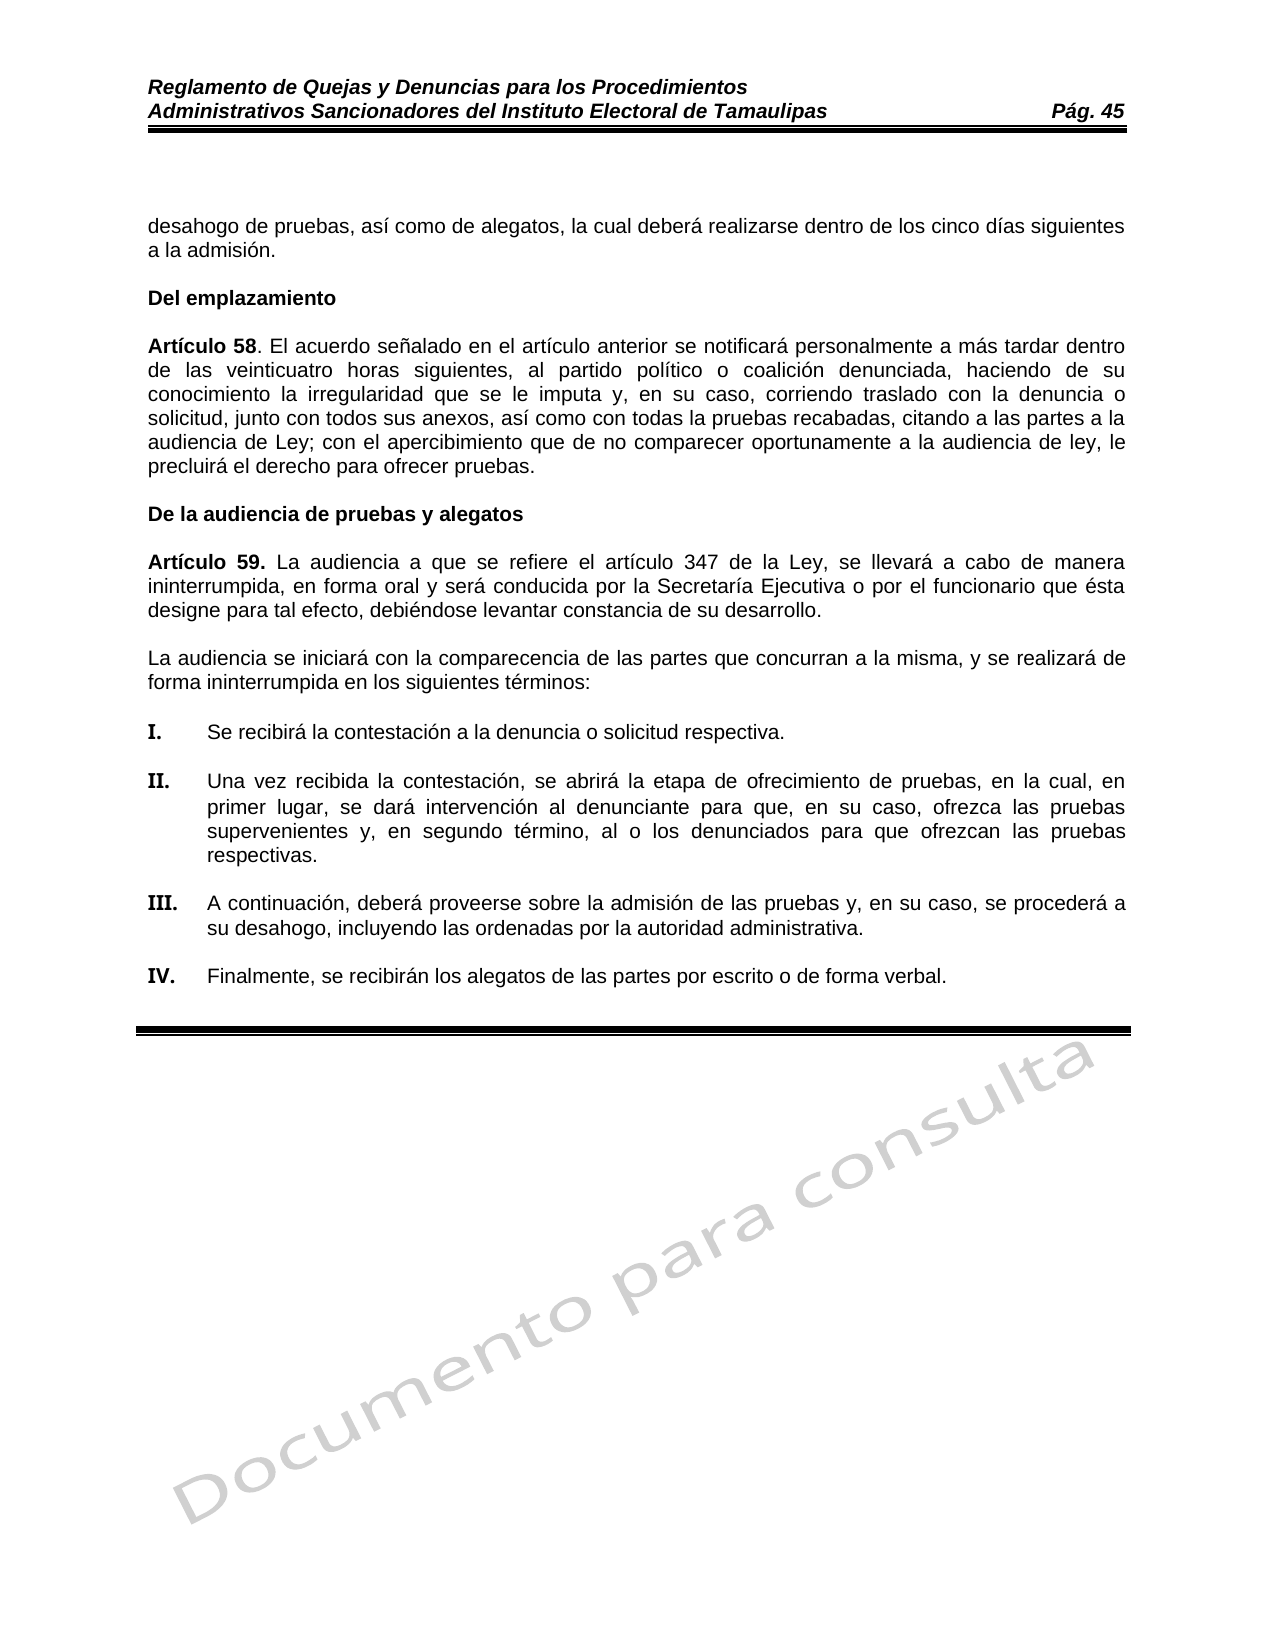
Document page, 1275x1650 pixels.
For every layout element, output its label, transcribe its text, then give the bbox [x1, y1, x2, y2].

list Finalmente, se recibirán los alegatos de las partes por escrito o de forma verbal. [148, 961, 1127, 989]
list A continuación, deberá proveerse sobre la admisión de las pruebas y, en su caso, se procederá a su desahogo, incluyendo las ordenadas por la autoridad administrativa. [148, 888, 1127, 940]
text Artículo 58. El acuerdo señalado en el artículo anterior se notificará personalmente a más tardar dentro de las veinticuatro horas siguientes, al partido político o coalición denunciada, haciendo de su conocimiento la irregularidad que se le imputa y, en su caso, corriendo traslado con la denuncia o solicitud, junto con todos sus anexos, así como con todas la pruebas recabadas, citando a las partes a la audiencia de Ley; con el apercibimiento que de no comparecer oportunamente a la audiencia de ley, le precluirá el derecho para ofrecer pruebas. [148, 334, 1127, 478]
text Artículo 59. La audiencia a que se refiere el artículo 347 de la Ley, se llevará a cabo de manera ininterrumpida, en forma oral y será conducida por la Secretaría Ejecutiva o por el funcionario que ésta designe para tal efecto, debiéndose levantar constancia de su desarrollo. [148, 550, 1127, 622]
text De la audiencia de pruebas y alegatos [148, 502, 1127, 526]
text La audiencia se iniciará con la comparecencia de las partes que concurran a la misma, y se realizará de forma ininterrumpida en los siguientes términos: [148, 646, 1127, 693]
text Del emplazamiento [148, 286, 1127, 310]
list Se recibirá la contestación a la denuncia o solicitud respectiva. [148, 717, 1127, 746]
list Una vez recibida la contestación, se abrirá la etapa de ofrecimiento de pruebas, en la cual, en primer lugar, se dará intervención al denunciante para que, en su caso, ofrezca las pruebas supervenientes y, en segundo término, al o los denunciados para que ofrezcan las pruebas respectivas. [148, 767, 1127, 867]
text Artículo 57. Si procede la admisión de la denuncia, la Secretaría Ejecutiva dictará acuerdo razonando esta circunstancia, y señalará día y hora para la celebración de una audiencia de ofrecimiento, admisión y desahogo de pruebas, así como de alegatos, la cual deberá realizarse dentro de los cinco días siguientes a la admisión. [148, 214, 1127, 262]
